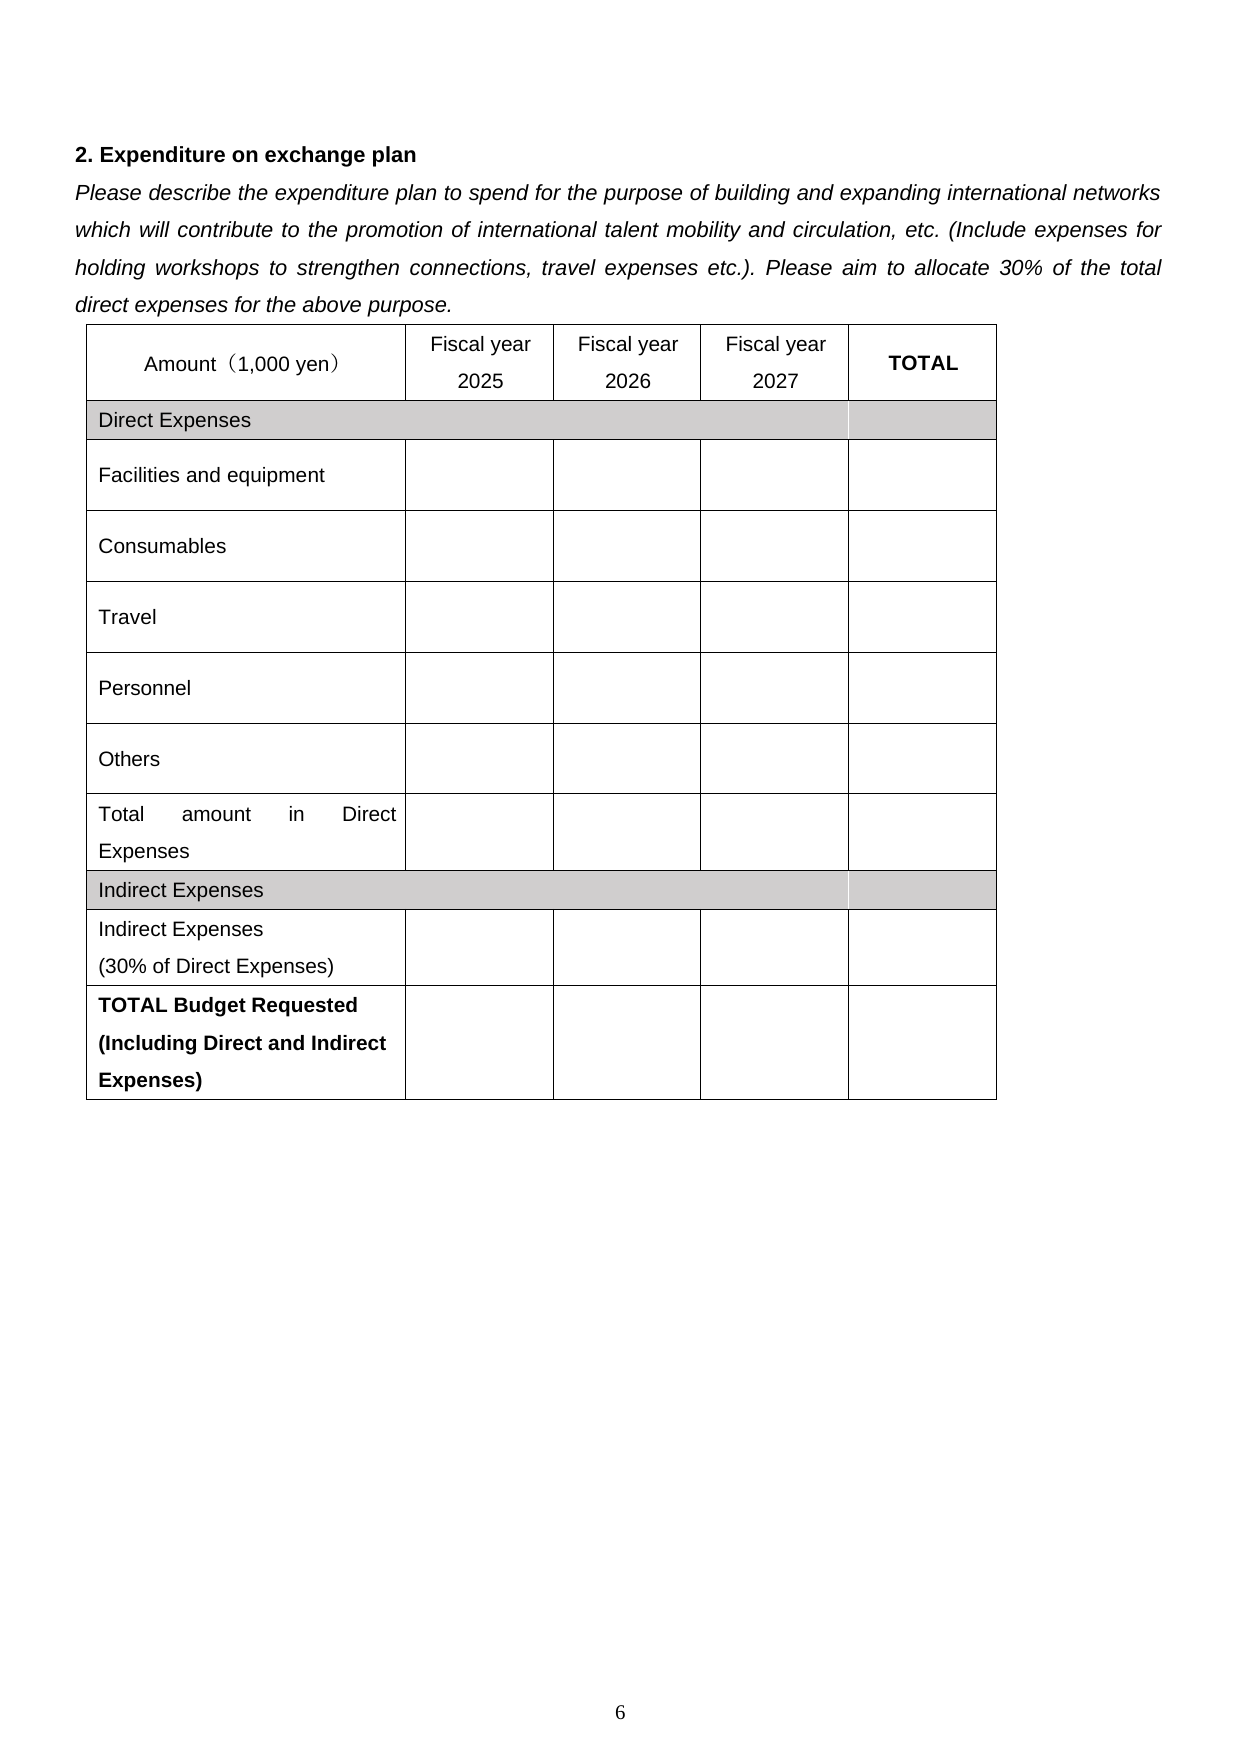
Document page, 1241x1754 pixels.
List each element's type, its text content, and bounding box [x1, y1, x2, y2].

table_cell [406, 582, 553, 652]
table_cell [701, 401, 848, 439]
table_cell [406, 724, 553, 793]
table_cell [701, 511, 848, 581]
table_cell [701, 986, 848, 1099]
table_cell [554, 582, 700, 652]
table_cell [849, 794, 996, 870]
table_cell [849, 401, 996, 439]
table_cell [553, 401, 701, 439]
table_cell [849, 511, 996, 581]
text Please describe the expenditure plan to spend for the purpose of building and expanding international networks which will contribute to the promotion of international talent mobility and circulation, etc. (Include expenses for holding workshops to strengthen connections, travel expenses etc.). Please aim to allocate 30% of the total direct expenses for the above purpose. [75, 174, 1165, 324]
table_cell [849, 871, 996, 909]
table_cell Others [87, 724, 405, 793]
table_cell [554, 794, 700, 870]
table_cell Travel [87, 582, 405, 652]
table_cell [406, 794, 553, 870]
table_cell [701, 724, 848, 793]
table_cell Consumables [87, 511, 405, 581]
table_cell [406, 986, 553, 1099]
table_header Fiscal year 2025 [406, 325, 553, 400]
table_cell [849, 582, 996, 652]
table_cell [701, 653, 848, 722]
table_header Fiscal year 2027 [701, 325, 848, 400]
table_cell Indirect Expenses (30% of Direct Expenses) [87, 910, 405, 985]
table_cell [553, 871, 701, 909]
table_cell [701, 910, 848, 985]
table_header Fiscal year 2026 [554, 325, 700, 400]
table_cell [849, 653, 996, 722]
table_cell [406, 440, 553, 510]
table_cell [554, 724, 700, 793]
table_cell [554, 511, 700, 581]
table_cell [701, 794, 848, 870]
table_cell [849, 910, 996, 985]
table_cell Indirect Expenses [87, 871, 406, 909]
table_cell [701, 871, 848, 909]
table_cell [406, 653, 553, 722]
table_cell TOTAL Budget Requested (Including Direct and Indirect Expenses) [87, 986, 405, 1099]
table_cell [554, 986, 700, 1099]
table_cell [701, 440, 848, 510]
table_cell [849, 986, 996, 1099]
subtitle 2. Expenditure on exchange plan [75, 136, 1165, 174]
table_cell [554, 653, 700, 722]
table_cell [849, 724, 996, 793]
table_cell [554, 910, 700, 985]
table_cell [406, 401, 553, 439]
table_cell [406, 511, 553, 581]
table_header TOTAL [849, 325, 996, 400]
table_cell [701, 582, 848, 652]
table_cell Total amount in Direct Expenses [87, 794, 405, 870]
table_cell Direct Expenses [87, 401, 406, 439]
table_cell [406, 910, 553, 985]
table_cell [554, 440, 700, 510]
table_cell Personnel [87, 653, 405, 722]
table_cell [849, 440, 996, 510]
table_cell Facilities and equipment [87, 440, 405, 510]
table_cell [406, 871, 553, 909]
table_header Amount（1,000 yen） [87, 325, 405, 400]
